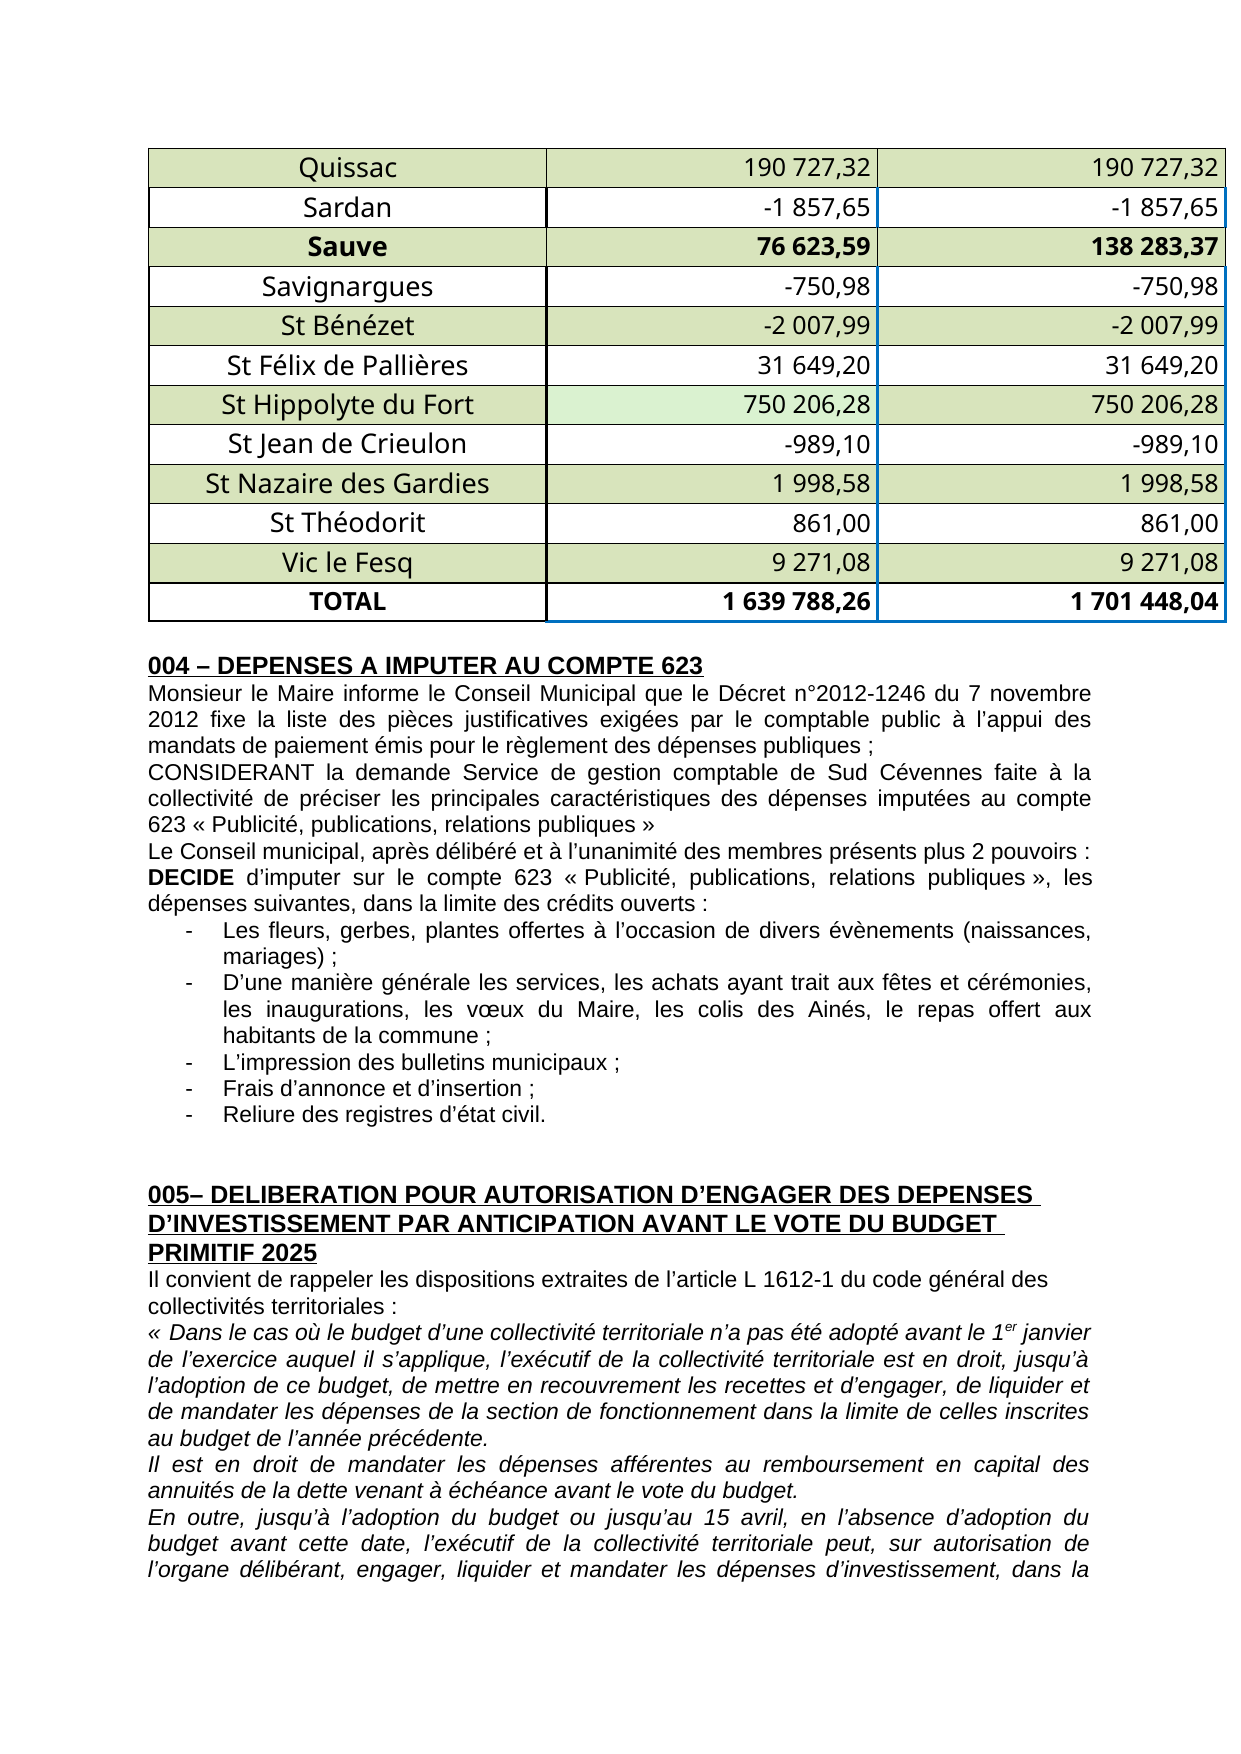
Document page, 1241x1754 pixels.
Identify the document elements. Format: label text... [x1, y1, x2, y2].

list D’une manière générale les services, les achats ayant trait aux fêtes et cérémonies, les inaugurations, les vœux du Maire, les colis des Ainés, le repas offert aux habitants de la commune ; [185, 969, 1093, 1048]
table_cell 9 271,08 [879, 544, 1224, 582]
table_cell Sauve [149, 228, 546, 266]
table_cell St Jean de Crieulon [150, 425, 545, 463]
table_cell TOTAL [150, 584, 545, 619]
table_cell 1 701 448,04 [879, 584, 1224, 619]
text Monsieur le Maire informe le Conseil Municipal que le Décret n°2012-1246 du 7 novembre 2012 fixe la liste des pièces justificatives exigées par le comptable public à l’appui des mandats de paiement émis pour le règlement des dépenses publiques ; [148, 679, 1093, 758]
text Il convient de rappeler les dispositions extraites de l’article L 1612-1 du code général des collectivités territoriales : [148, 1266, 1093, 1319]
text 004 – DEPENSES A IMPUTER AU COMPTE 623 [148, 651, 1093, 679]
table_cell 31 649,20 [548, 346, 876, 384]
list Reliure des registres d’état civil. [185, 1101, 1093, 1127]
table_cell 76 623,59 [547, 228, 877, 266]
table_cell St Félix de Pallières [150, 346, 545, 384]
text DECIDE d’imputer sur le compte 623 « Publicité, publications, relations publiques », les dépenses suivantes, dans la limite des crédits ouverts : [148, 864, 1093, 917]
list L’impression des bulletins municipaux ; [185, 1048, 1093, 1075]
table_cell 861,00 [879, 504, 1224, 542]
table_cell 750 206,28 [879, 386, 1224, 424]
table_cell -1 857,65 [548, 188, 876, 227]
text CONSIDERANT la demande Service de gestion comptable de Sud Cévennes faite à la collectivité de préciser les principales caractéristiques des dépenses imputées au compte 623 « Publicité, publications, relations publiques » [148, 758, 1093, 838]
table_cell 750 206,28 [548, 386, 876, 424]
table_cell 190 727,32 [547, 149, 877, 187]
table_cell 138 283,37 [878, 228, 1225, 266]
table_cell 190 727,32 [878, 149, 1225, 187]
list Frais d’annonce et d’insertion ; [185, 1075, 1093, 1101]
table_cell St Nazaire des Gardies [150, 465, 545, 503]
table_cell 9 271,08 [548, 544, 876, 582]
text « Dans le cas où le budget d’une collectivité territoriale n’a pas été adopté avant le 1er janvier de l’exercice auquel il s’applique, l’exécutif de la collectivité territoriale est en droit, jusqu’à l’adoption de ce budget, de mettre en recouvrement les recettes et d’engager, de liquider et de mandater les dépenses de la section de fonctionnement dans la limite de celles inscrites au budget de l’année précédente. [148, 1319, 1093, 1451]
table_cell -2 007,99 [879, 307, 1224, 345]
table_cell 1 639 788,26 [548, 584, 876, 619]
table_cell -1 857,65 [879, 188, 1224, 227]
table_cell Sardan [150, 188, 545, 227]
table_cell 31 649,20 [879, 346, 1224, 384]
table_cell -750,98 [879, 267, 1224, 306]
list Les fleurs, gerbes, plantes offertes à l’occasion de divers évènements (naissances, mariages) ; [185, 917, 1093, 969]
table_cell St Théodorit [150, 504, 545, 542]
text Il est en droit de mandater les dépenses afférentes au remboursement en capital des annuités de la dette venant à échéance avant le vote du budget. [148, 1451, 1093, 1504]
text 005– DELIBERATION POUR AUTORISATION D’ENGAGER DES DEPENSES D’INVESTISSEMENT PAR ANTICIPATION AVANT LE VOTE DU BUDGET PRIMITIF 2025 [148, 1180, 1093, 1266]
table_cell -989,10 [548, 425, 876, 463]
table_cell 1 998,58 [548, 465, 876, 503]
text Le Conseil municipal, après délibéré et à l’unanimité des membres présents plus 2 pouvoirs : [148, 838, 1093, 864]
table_cell Savignargues [150, 267, 545, 306]
table_cell 1 998,58 [879, 465, 1224, 503]
table_cell 861,00 [548, 504, 876, 542]
table_cell St Hippolyte du Fort [150, 386, 545, 424]
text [148, 1504, 1093, 1583]
table_cell -2 007,99 [548, 307, 876, 345]
table_cell -750,98 [548, 267, 876, 306]
table_cell St Bénézet [150, 307, 545, 345]
table_cell -989,10 [879, 425, 1224, 463]
table_cell Quissac [149, 149, 546, 187]
table_cell Vic le Fesq [150, 544, 545, 582]
